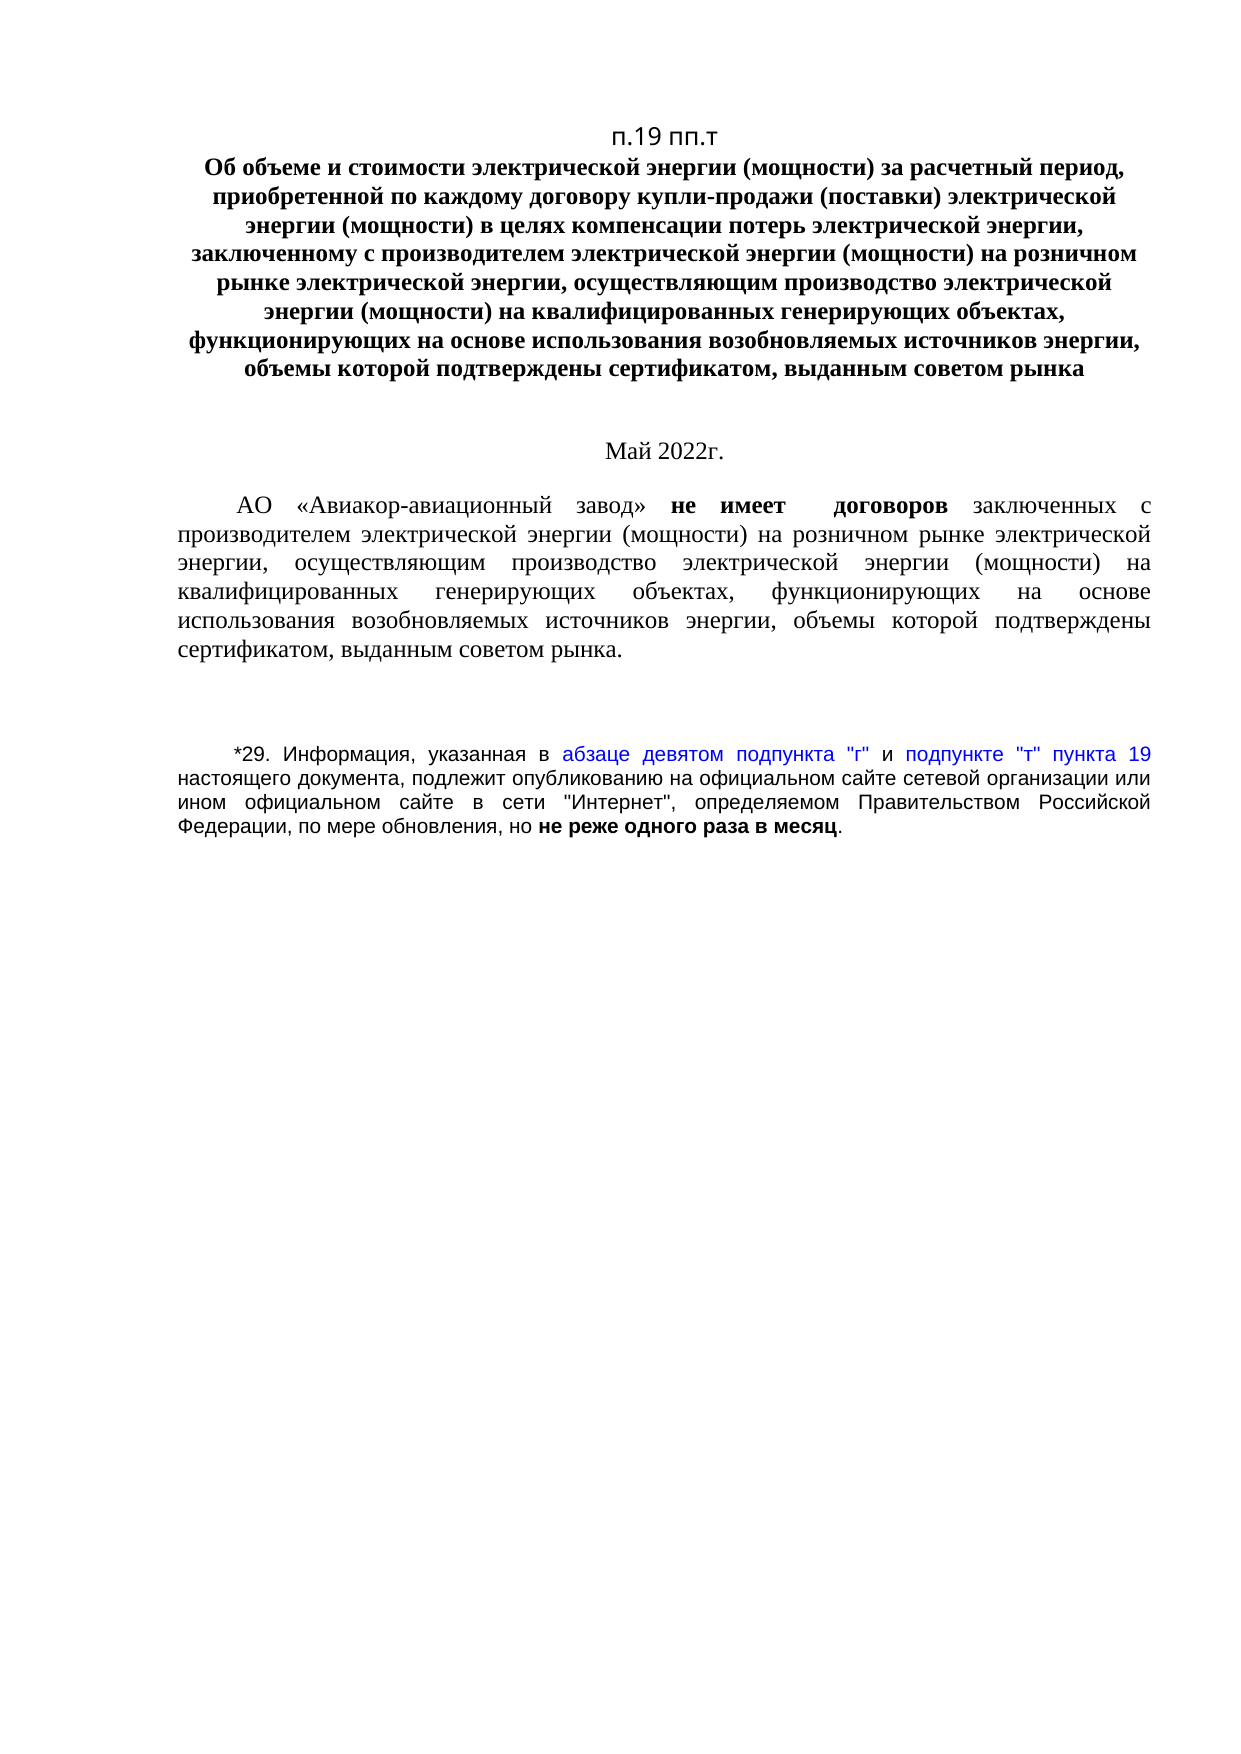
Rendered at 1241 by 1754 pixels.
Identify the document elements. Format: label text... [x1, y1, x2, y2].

text *29. Информация, указанная в абзаце девятом подпункта "г" и подпункте "т" пункта 19 настоящего документа, подлежит опубликованию на официальном сайте сетевой организации или ином официальном сайте в сети "Интернет", определяемом Правительством Российской Федерации, по мере обновления, но не реже одного раза в месяц. [177, 742, 1152, 837]
text Май 2022г. [177, 436, 1152, 465]
text АО «Авиакор-авиационный завод» не имеет договоров заключенных с производителем электрической энергии (мощности) на розничном рынке электрической энергии, осуществляющим производство электрической энергии (мощности) на квалифицированных генерирующих объектах, функционирующих на основе использования возобновляемых источников энергии, объемы которой подтверждены сертификатом, выданным советом рынка. [177, 490, 1152, 662]
text Об объеме и стоимости электрической энергии (мощности) за расчетный период, приобретенной по каждому договору купли-продажи (поставки) электрической энергии (мощности) в целях компенсации потерь электрической энергии, заключенному с производителем электрической энергии (мощности) на розничном рынке электрической энергии, осуществляющим производство электрической энергии (мощности) на квалифицированных генерирующих объектах, функционирующих на основе использования возобновляемых источников энергии, объемы которой подтверждены сертификатом, выданным советом рынка [177, 152, 1152, 382]
text п.19 пп.т [177, 118, 1152, 152]
